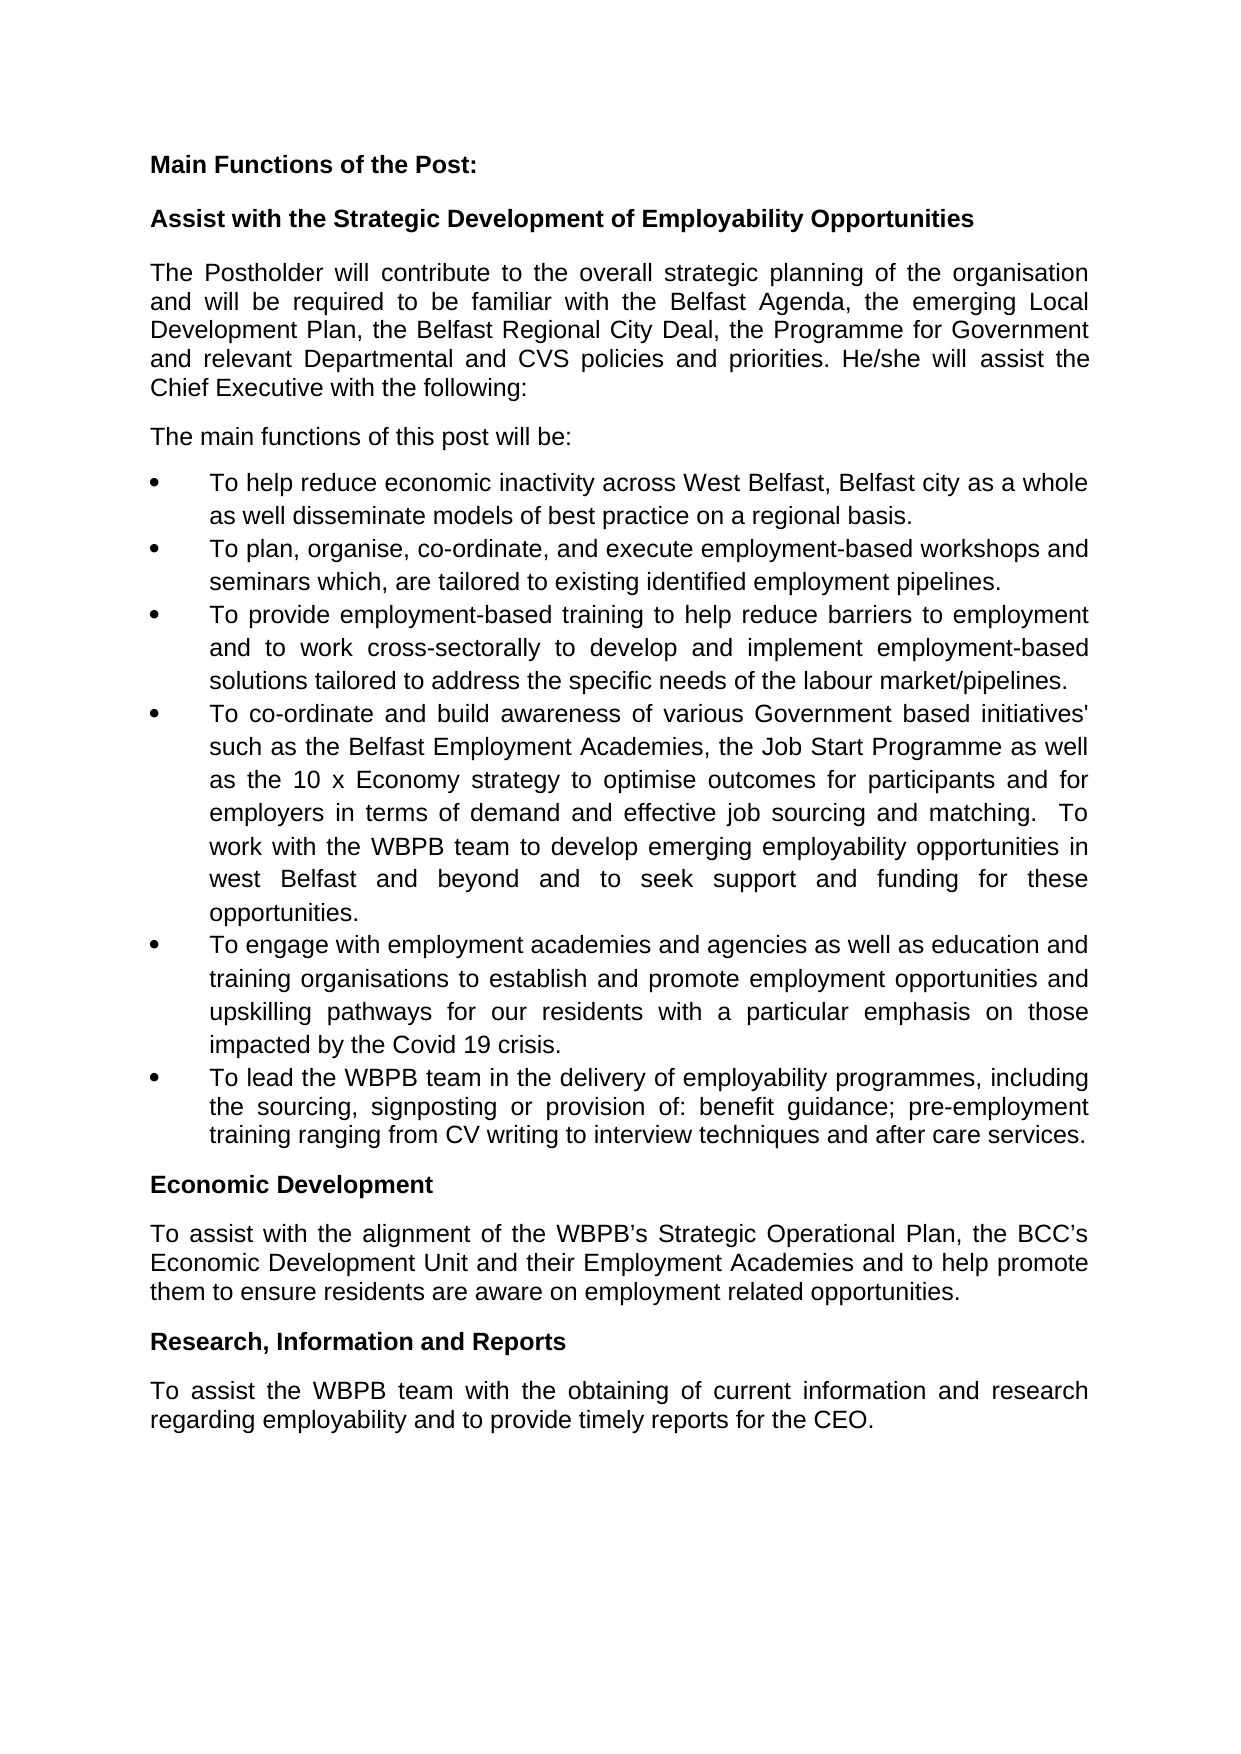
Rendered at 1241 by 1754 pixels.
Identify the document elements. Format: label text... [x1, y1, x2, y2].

text To assist with the alignment of the WBPB’s Strategic Operational Plan, the BCC’s Economic Development Unit and their Employment Academies and to help promote them to ensure residents are aware on employment related opportunities. [150, 1219, 1090, 1306]
list To engage with employment academies and agencies as well as education and training organisations to establish and promote employment opportunities and upskilling pathways for our residents with a particular emphasis on those impacted by the Covid 19 crisis. [150, 931, 1090, 1058]
list To lead the WBPB team in the delivery of employability programmes, including the sourcing, signposting or provision of: benefit guidance; pre-employment training ranging from CV writing to interview techniques and after care services. [150, 1063, 1090, 1149]
list To plan, organise, co-ordinate, and execute employment-based workshops and seminars which, are tailored to existing identified employment pipelines. [150, 534, 1090, 596]
list To provide employment-based training to help reduce barriers to employment and to work cross-sectorally to develop and implement employment-based solutions tailored to address the specific needs of the labour market/pipelines. [150, 600, 1090, 695]
text Research, Information and Reports [150, 1327, 1090, 1355]
text Assist with the Strategic Development of Employability Opportunities [150, 204, 1090, 233]
text Economic Development [150, 1170, 1090, 1199]
text Main Functions of the Post: [150, 150, 1090, 179]
text To assist the WBPB team with the obtaining of current information and research regarding employability and to provide timely reports for the CEO. [150, 1376, 1090, 1434]
list To help reduce economic inactivity across West Belfast, Belfast city as a whole as well disseminate models of best practice on a regional basis. [150, 468, 1090, 530]
text The Postholder will contribute to the overall strategic planning of the organisation and will be required to be familiar with the Belfast Agenda, the emerging Local Development Plan, the Belfast Regional City Deal, the Programme for Government and relevant Departmental and CVS policies and priorities. He/she will assist the Chief Executive with the following: [150, 258, 1090, 401]
text The main functions of this post will be: [150, 422, 1090, 451]
list To co-ordinate and build awareness of various Government based initiatives' such as the Belfast Employment Academies, the Job Start Programme as well as the 10 x Economy strategy to optimise outcomes for participants and for employers in terms of demand and effective job sourcing and matching. To work with the WBPB team to develop emerging employability opportunities in west Belfast and beyond and to seek support and funding for these opportunities. [150, 699, 1090, 926]
